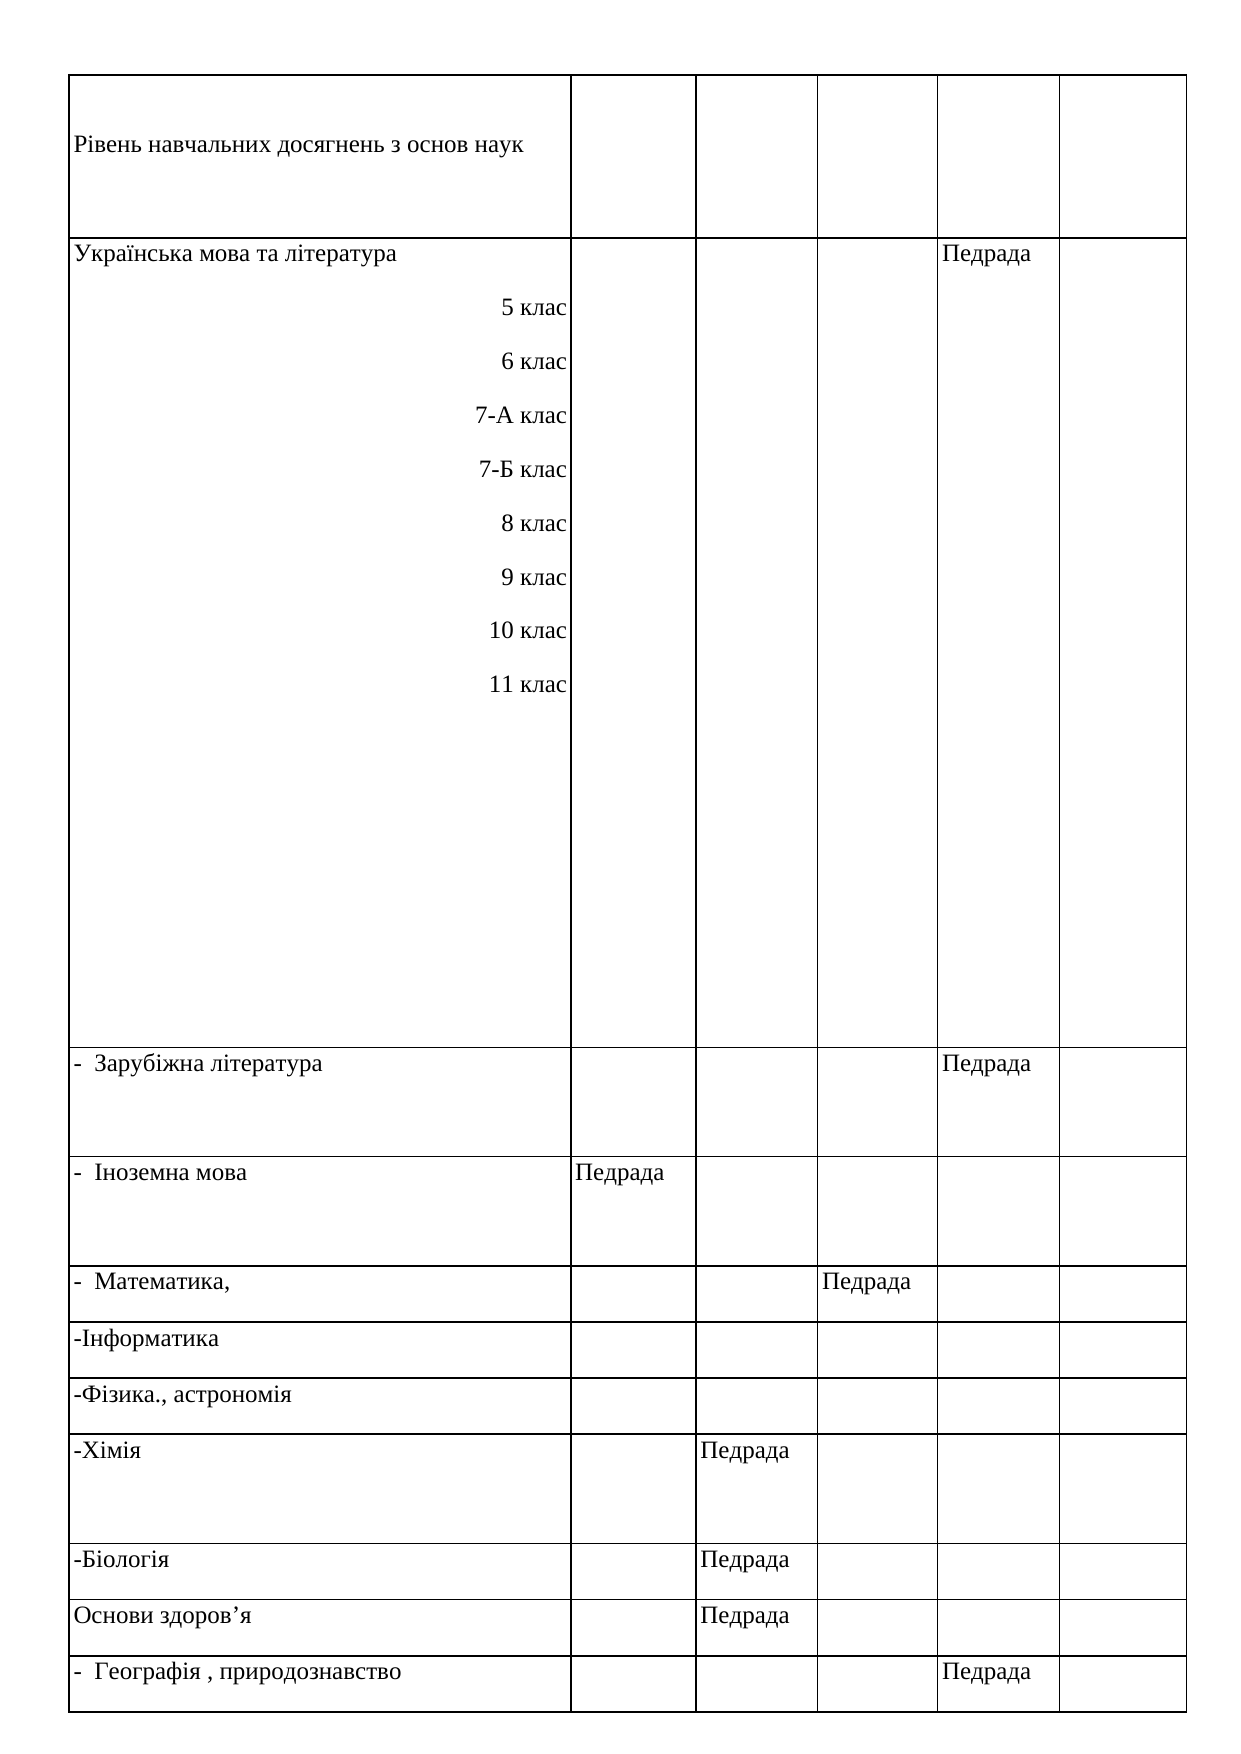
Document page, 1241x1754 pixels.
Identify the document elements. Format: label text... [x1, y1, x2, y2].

table_cell - Зарубіжна література [70, 1048, 570, 1156]
table_cell [818, 1435, 937, 1543]
table_cell [818, 1379, 937, 1433]
table_cell -Біологія [70, 1544, 570, 1599]
table_cell -Хімія [70, 1435, 570, 1543]
table_cell [1060, 1600, 1186, 1655]
table_cell Основи здоров’я [70, 1600, 570, 1655]
table_cell [572, 1323, 695, 1377]
table_cell [938, 1600, 1059, 1655]
table_cell [1060, 1435, 1186, 1543]
table_cell [572, 1657, 695, 1711]
table_cell [1060, 1267, 1186, 1321]
table_cell [938, 76, 1059, 237]
table_cell [1060, 1657, 1186, 1711]
table_cell [572, 1048, 695, 1156]
table_cell [938, 1435, 1059, 1543]
table_cell [818, 1600, 937, 1655]
table_cell - Іноземна мова [70, 1157, 570, 1265]
table_cell [572, 1435, 695, 1543]
table_cell [1060, 1323, 1186, 1377]
table_cell [572, 1544, 695, 1599]
table_cell Педрада [697, 1600, 817, 1655]
table_cell [938, 1267, 1059, 1321]
table_cell -Фізика., астрономія [70, 1379, 570, 1433]
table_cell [70, 76, 570, 237]
table_cell [938, 1157, 1059, 1265]
table_cell [1060, 239, 1186, 1046]
table_cell [1060, 1379, 1186, 1433]
table_cell [818, 1048, 937, 1156]
table_cell [938, 1544, 1059, 1599]
table_cell [818, 1157, 937, 1265]
table_cell [697, 1379, 817, 1433]
table_cell [697, 1267, 817, 1321]
table_cell Педрада [938, 239, 1059, 1046]
table_cell -Інформатика [70, 1323, 570, 1377]
table_cell Педрада [697, 1544, 817, 1599]
table_cell Педрада [818, 1267, 937, 1321]
table_cell Українська мова та література 5 клас 6 клас 7-А клас 7-Б клас 8 клас 9 клас 10 клас 11 клас [70, 239, 570, 1046]
table_cell - Математика, [70, 1267, 570, 1321]
table_cell [572, 239, 695, 1046]
table_cell [818, 76, 937, 237]
table_cell [697, 1048, 817, 1156]
table_cell [572, 1379, 695, 1433]
table_cell [1060, 1544, 1186, 1599]
table_cell [697, 239, 817, 1046]
table_cell Педрада [938, 1657, 1059, 1711]
table_cell [818, 1544, 937, 1599]
table_cell Педрада [938, 1048, 1059, 1156]
table_cell [1060, 76, 1186, 237]
table_cell [818, 1323, 937, 1377]
table_cell [938, 1379, 1059, 1433]
table_cell Педрада [697, 1435, 817, 1543]
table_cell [70, 1657, 570, 1711]
table_cell [1060, 1048, 1186, 1156]
table_cell [697, 1657, 817, 1711]
table_cell [938, 1323, 1059, 1377]
table_cell [697, 1323, 817, 1377]
table_cell [697, 1157, 817, 1265]
table_cell [697, 76, 817, 237]
table_cell [818, 239, 937, 1046]
table_cell [572, 1600, 695, 1655]
table_cell Педрада [572, 1157, 695, 1265]
table_cell [818, 1657, 937, 1711]
table_cell [572, 76, 695, 237]
table_cell [1060, 1157, 1186, 1265]
table_cell [572, 1267, 695, 1321]
